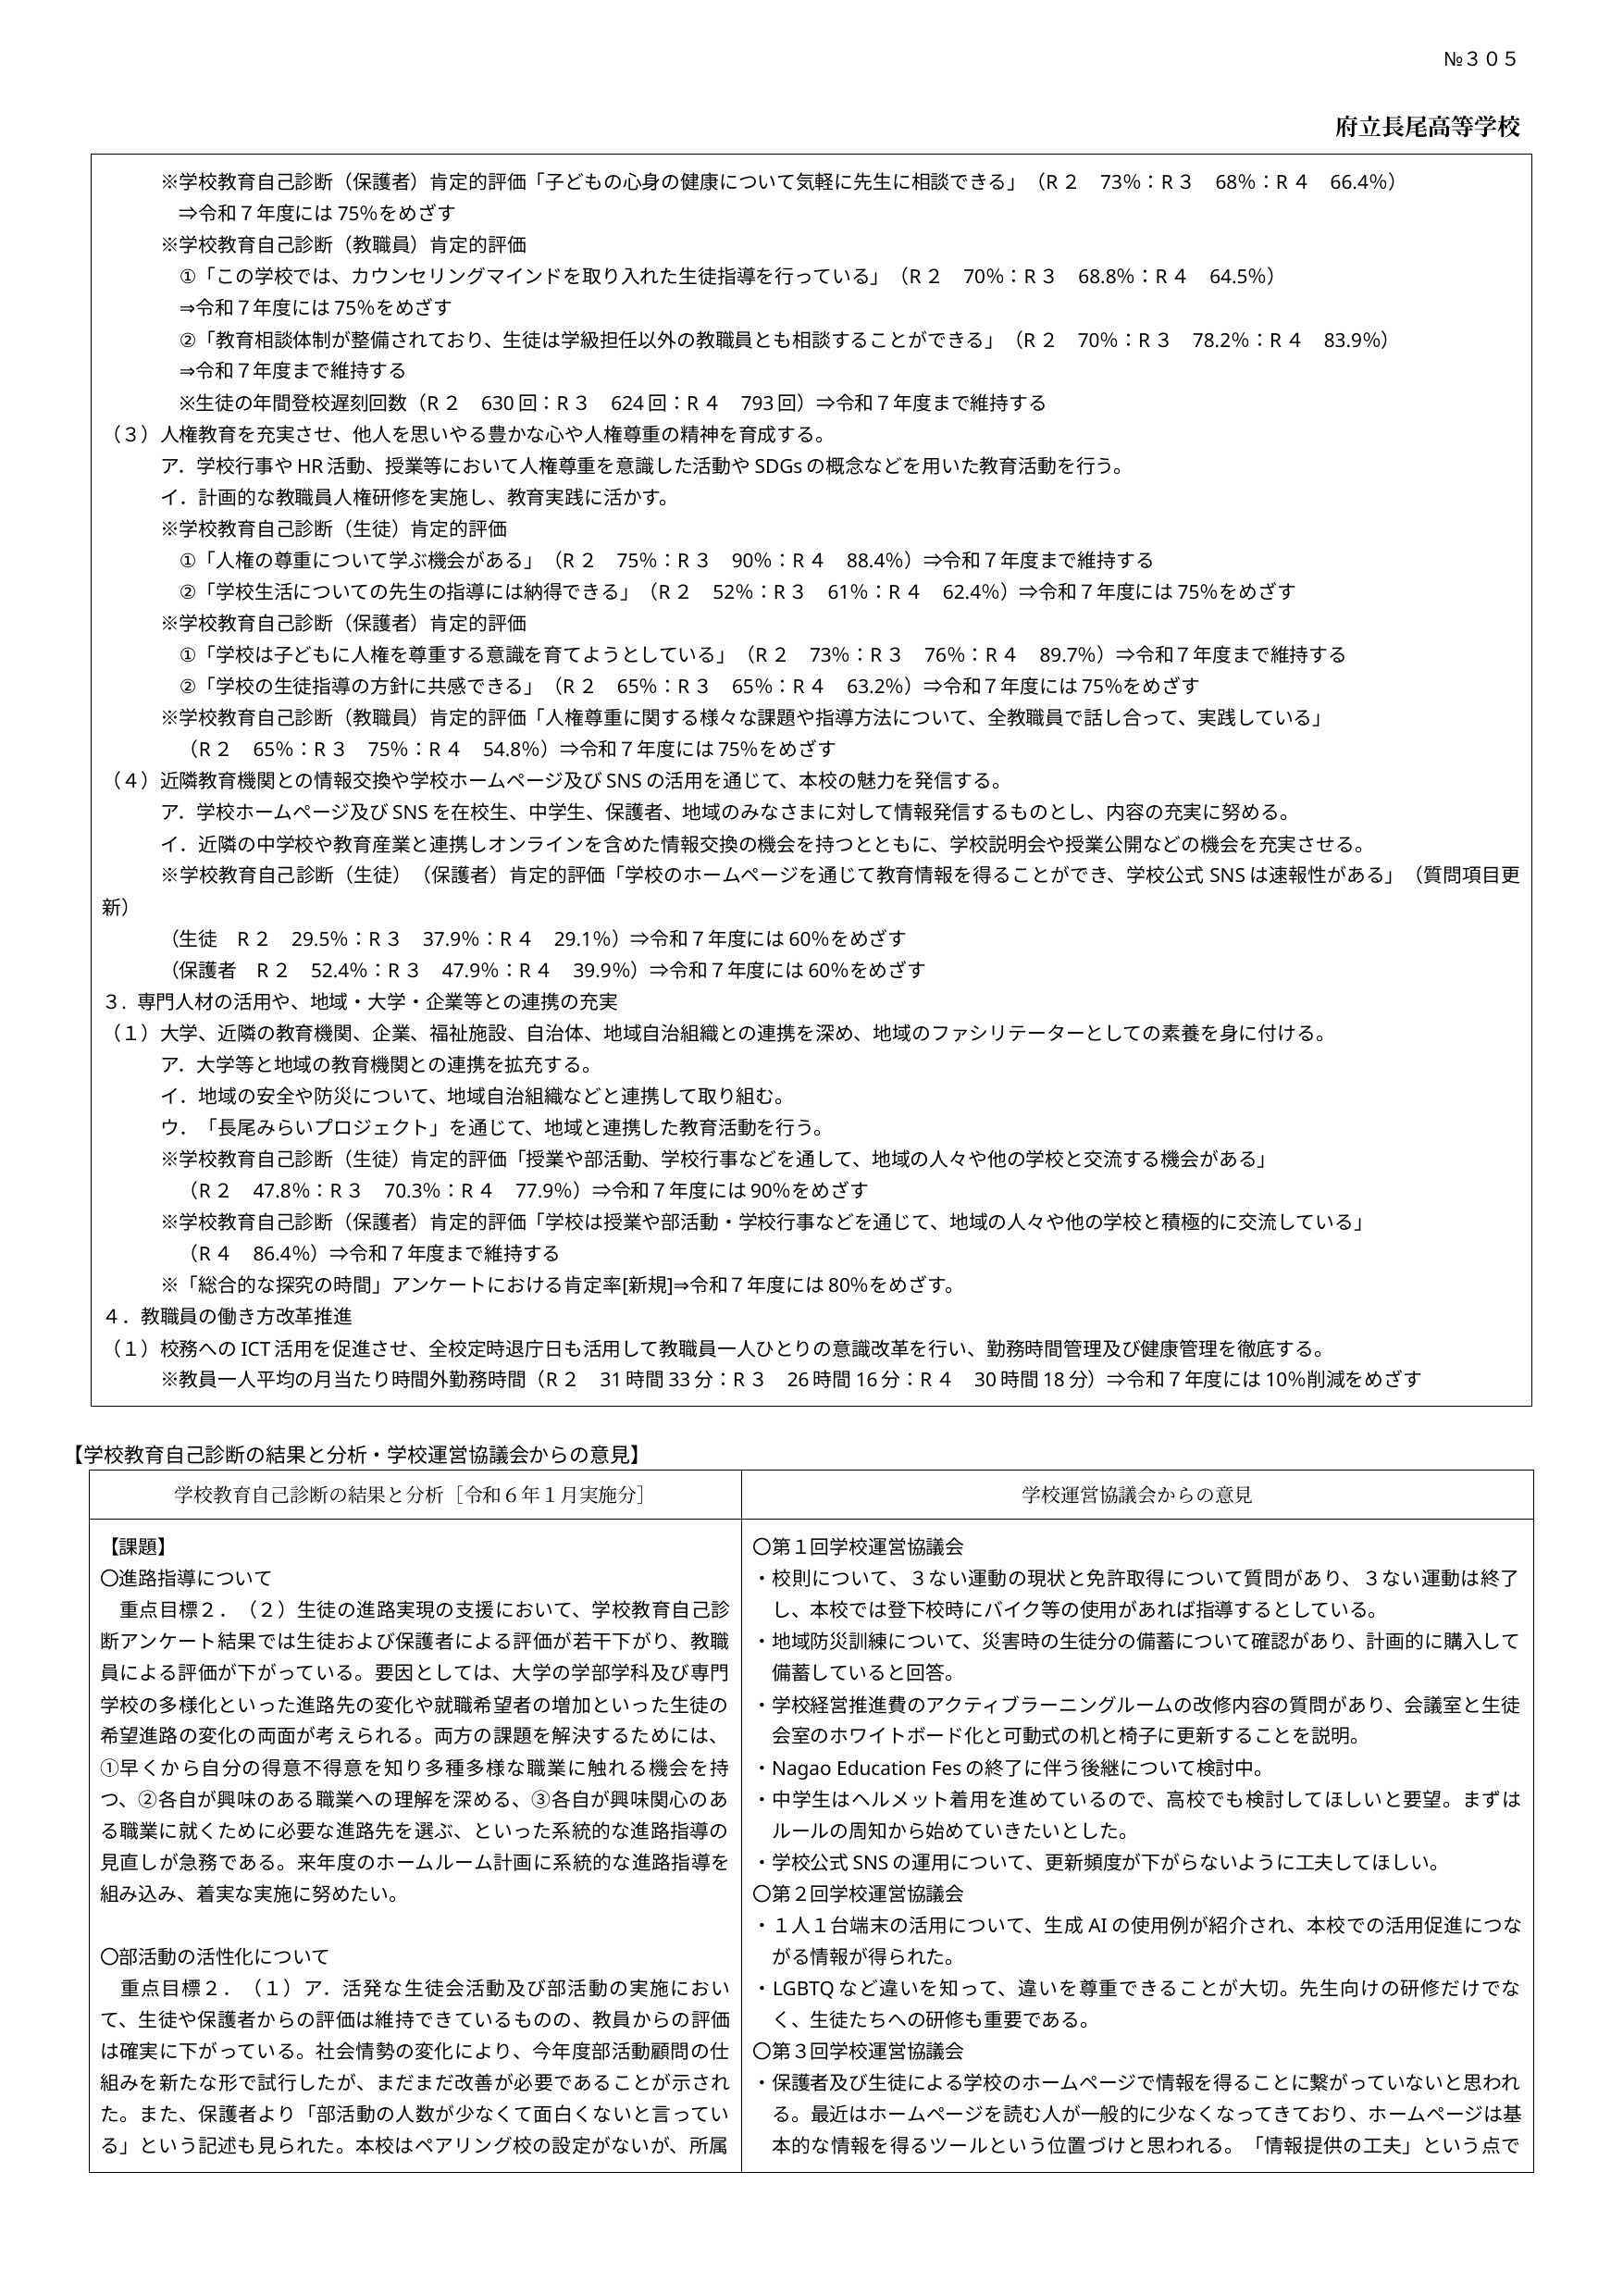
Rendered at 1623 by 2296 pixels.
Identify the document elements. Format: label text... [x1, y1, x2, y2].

table_header 学校教育自己診断の結果と分析［令和６年１月実施分］ [90, 1471, 741, 1519]
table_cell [742, 1520, 1533, 2172]
table_header 学校運営協議会からの意見 [742, 1471, 1533, 1519]
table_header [92, 155, 1531, 1406]
text 【学校教育自己診断の結果と分析・学校運営協議会からの意見】 [13, 1438, 1541, 1470]
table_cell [90, 1520, 741, 2172]
